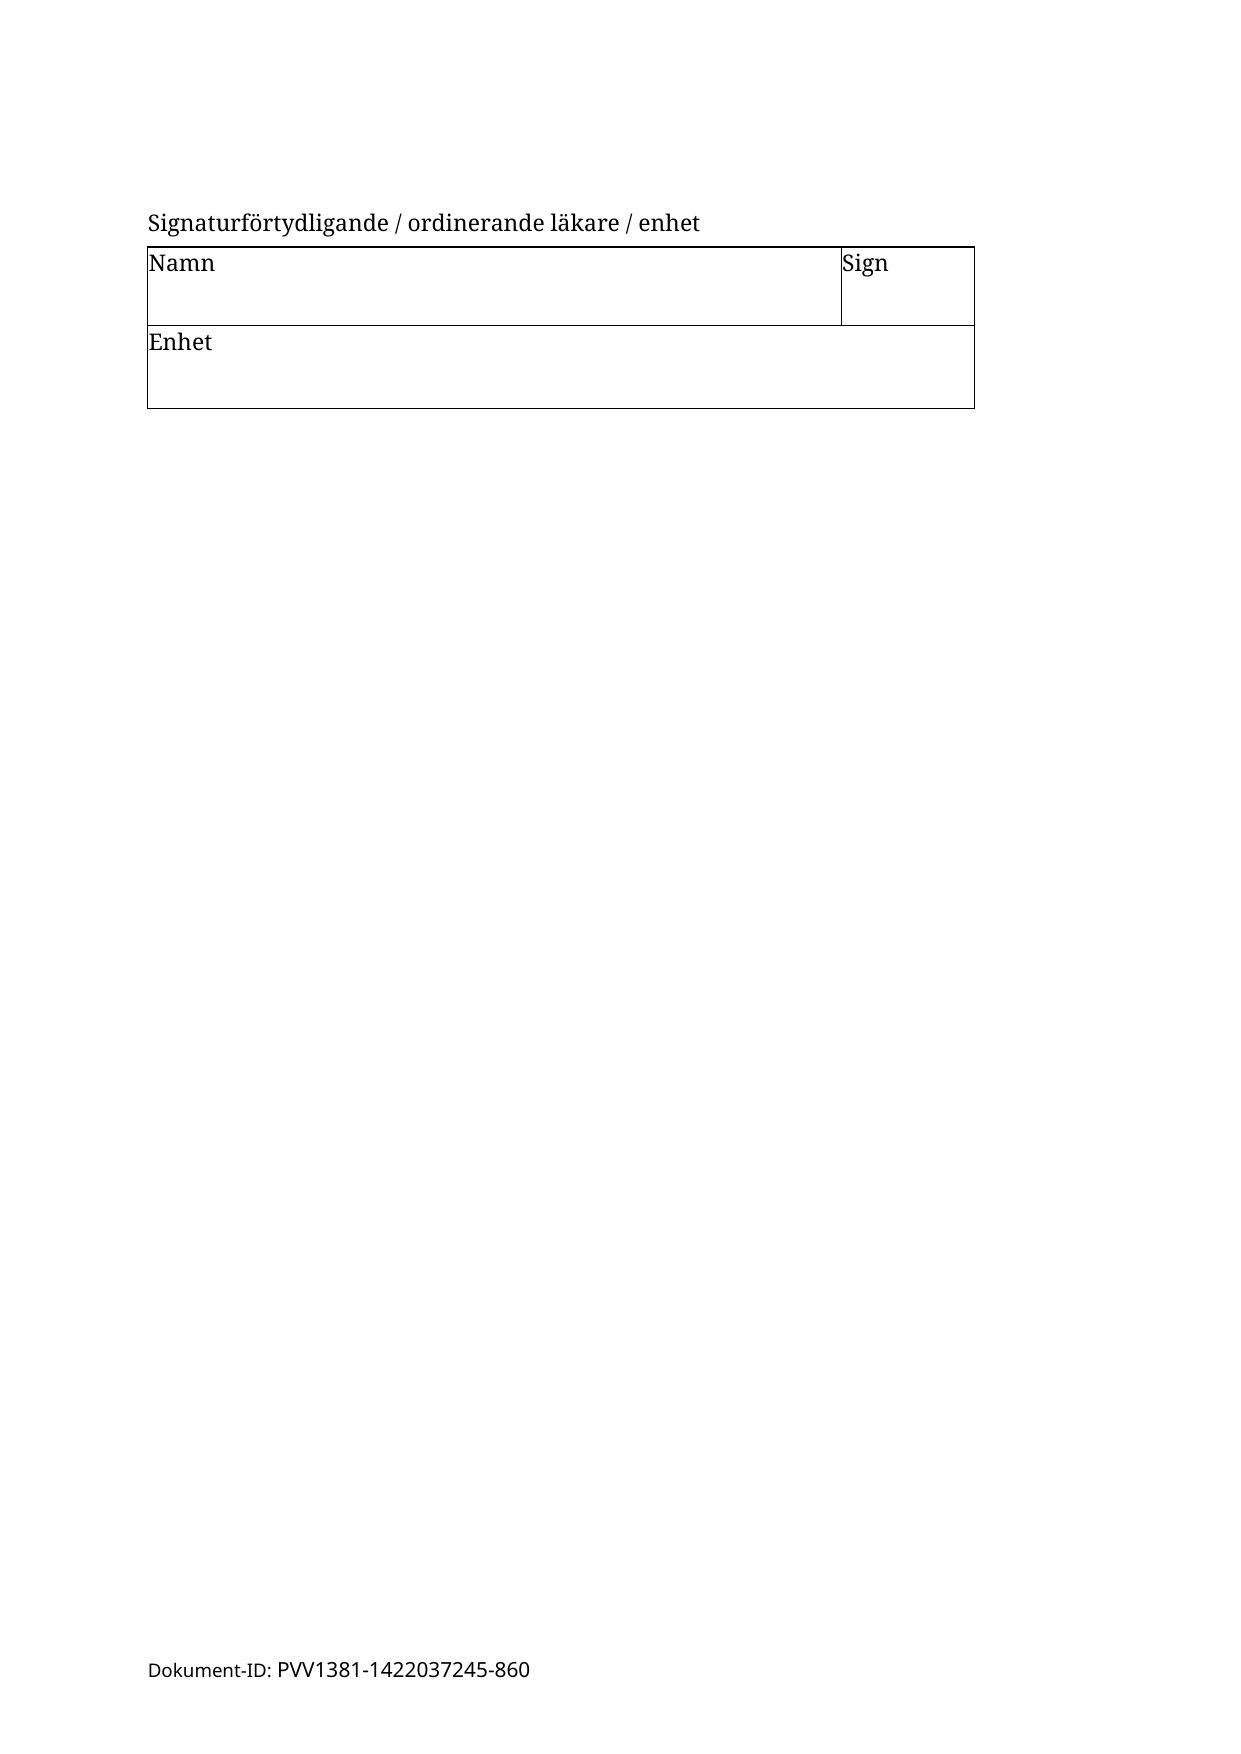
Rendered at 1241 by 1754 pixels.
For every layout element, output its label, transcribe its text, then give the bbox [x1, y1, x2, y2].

subtitle Signaturförtydligande / ordinerande läkare / enhet [148, 207, 974, 238]
table_header Namn [148, 248, 841, 325]
table_header Sign [842, 248, 974, 325]
table_cell Enhet [148, 326, 974, 408]
